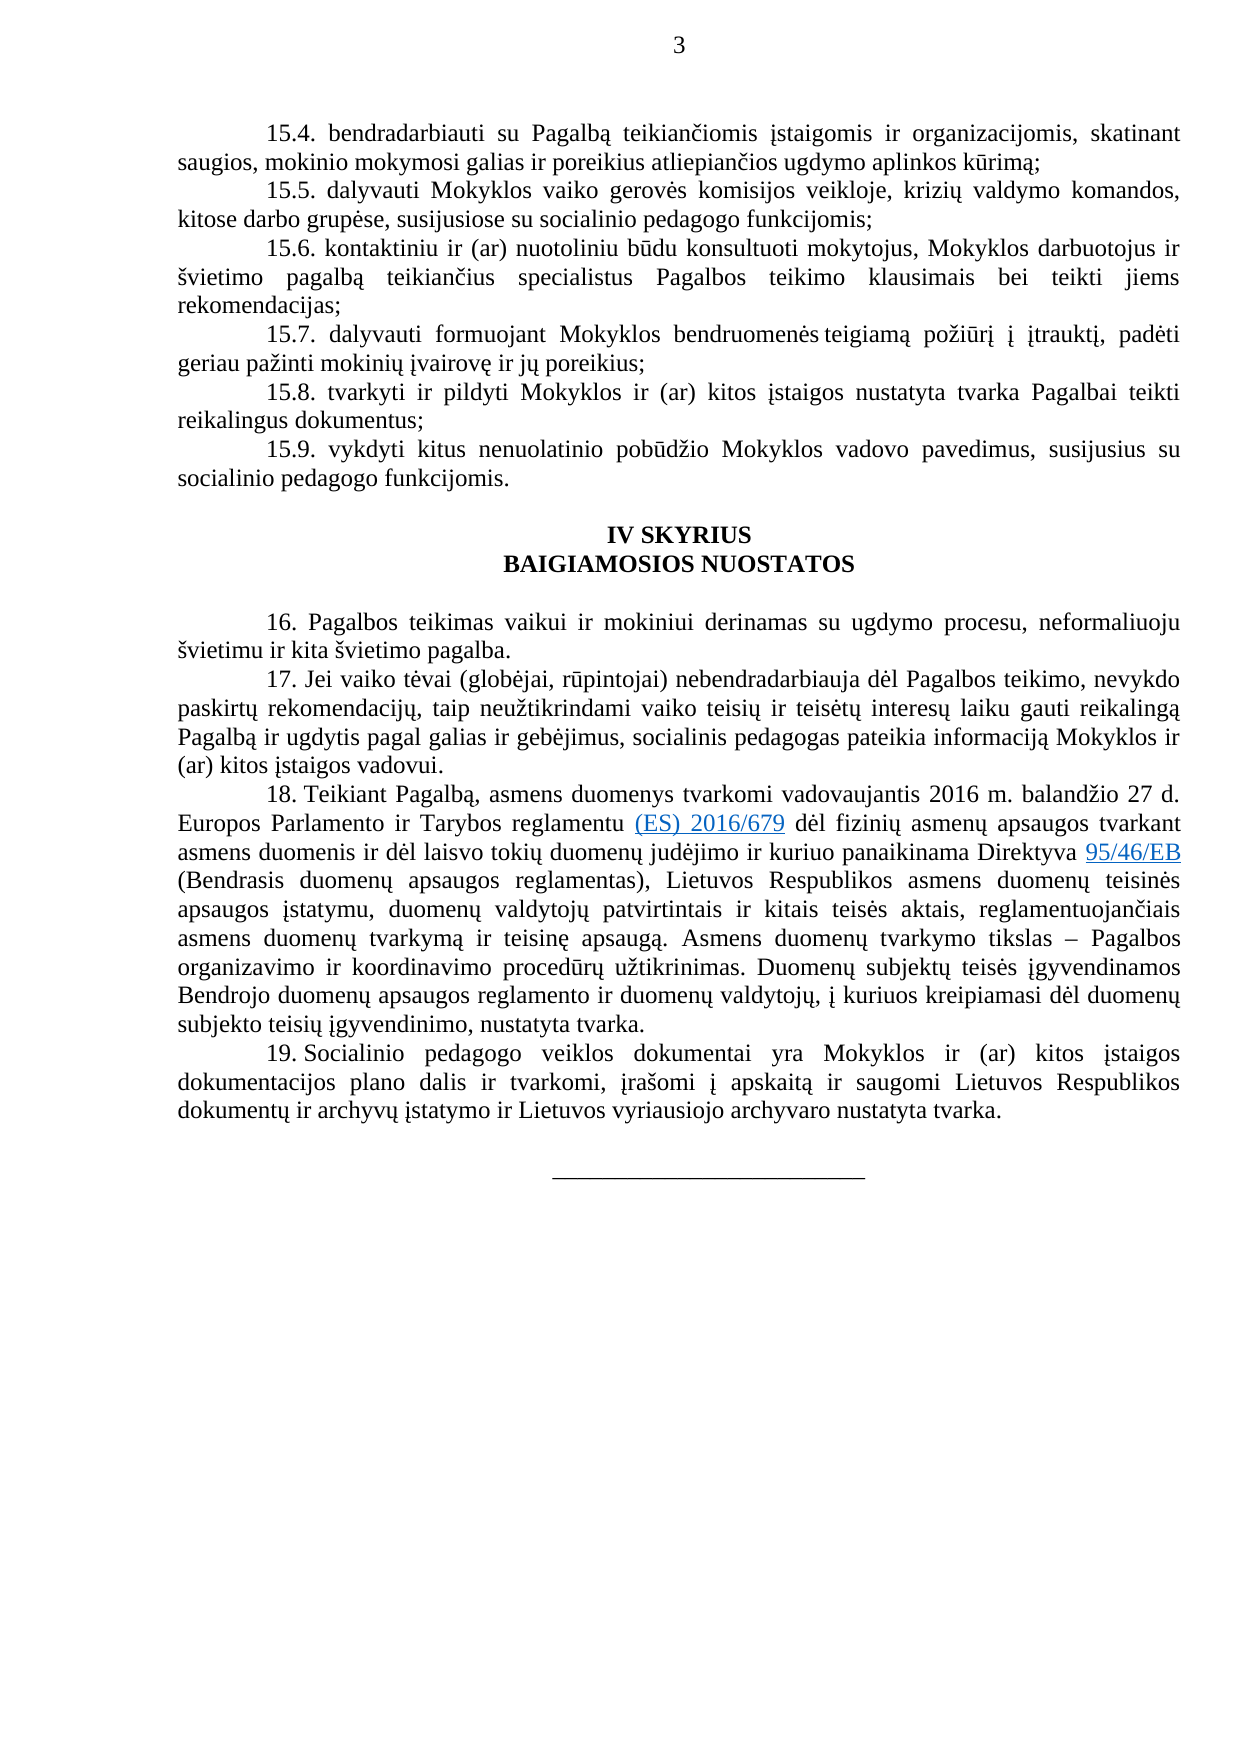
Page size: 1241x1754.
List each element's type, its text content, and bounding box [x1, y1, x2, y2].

text 15.7. dalyvauti formuojant Mokyklos bendruomenės teigiamą požiūrį į įtrauktį, padėti geriau pažinti mokinių įvairovę ir jų poreikius; [177, 319, 1181, 377]
text 15.8. tvarkyti ir pildyti Mokyklos ir (ar) kitos įstaigos nustatyta tvarka Pagalbai teikti reikalingus dokumentus; [177, 377, 1181, 434]
text 16. Pagalbos teikimas vaikui ir mokiniui derinamas su ugdymo procesu, neformaliuoju švietimu ir kita švietimo pagalba. [177, 607, 1181, 664]
text 17. Jei vaiko tėvai (globėjai, rūpintojai) nebendradarbiauja dėl Pagalbos teikimo, nevykdo paskirtų rekomendacijų, taip neužtikrindami vaiko teisių ir teisėtų interesų laiku gauti reikalingą Pagalbą ir ugdytis pagal galias ir gebėjimus, socialinis pedagogas pateikia informaciją Mokyklos ir (ar) kitos įstaigos vadovui. [177, 664, 1181, 779]
text 18. Teikiant Pagalbą, asmens duomenys tvarkomi vadovaujantis 2016 m. balandžio 27 d. Europos Parlamento ir Tarybos reglamentu (ES) 2016/679 dėl fizinių asmenų apsaugos tvarkant asmens duomenis ir dėl laisvo tokių duomenų judėjimo ir kuriuo panaikinama Direktyva 95/46/EB (Bendrasis duomenų apsaugos reglamentas), Lietuvos Respublikos asmens duomenų teisinės apsaugos įstatymu, duomenų valdytojų patvirtintais ir kitais teisės aktais, reglamentuojančiais asmens duomenų tvarkymą ir teisinę apsaugą. Asmens duomenų tvarkymo tikslas – Pagalbos organizavimo ir koordinavimo procedūrų užtikrinimas. Duomenų subjektų teisės įgyvendinamos Bendrojo duomenų apsaugos reglamento ir duomenų valdytojų, į kuriuos kreipiamasi dėl duomenų subjekto teisių įgyvendinimo, nustatyta tvarka. [177, 779, 1181, 1038]
text 15.4. bendradarbiauti su Pagalbą teikiančiomis įstaigomis ir organizacijomis, skatinant saugios, mokinio mokymosi galias ir poreikius atliepiančios ugdymo aplinkos kūrimą; [177, 118, 1181, 176]
text 19. Socialinio pedagogo veiklos dokumentai yra Mokyklos ir (ar) kitos įstaigos dokumentacijos plano dalis ir tvarkomi, įrašomi į apskaitą ir saugomi Lietuvos Respublikos dokumentų ir archyvų įstatymo ir Lietuvos vyriausiojo archyvaro nustatyta tvarka. [177, 1038, 1181, 1124]
text 15.5. dalyvauti Mokyklos vaiko gerovės komisijos veikloje, krizių valdymo komandos, kitose darbo grupėse, susijusiose su socialinio pedagogo funkcijomis; [177, 176, 1181, 233]
text _________________________ [177, 1153, 1181, 1182]
text 15.6. kontaktiniu ir (ar) nuotoliniu būdu konsultuoti mokytojus, Mokyklos darbuotojus ir švietimo pagalbą teikiančius specialistus Pagalbos teikimo klausimais bei teikti jiems rekomendacijas; [177, 233, 1181, 319]
text IV SKYRIUS [177, 521, 1181, 549]
text BAIGIAMOSIOS NUOSTATOS [177, 549, 1181, 578]
text 15.9. vykdyti kitus nenuolatinio pobūdžio Mokyklos vadovo pavedimus, susijusius su socialinio pedagogo funkcijomis. [177, 434, 1181, 492]
